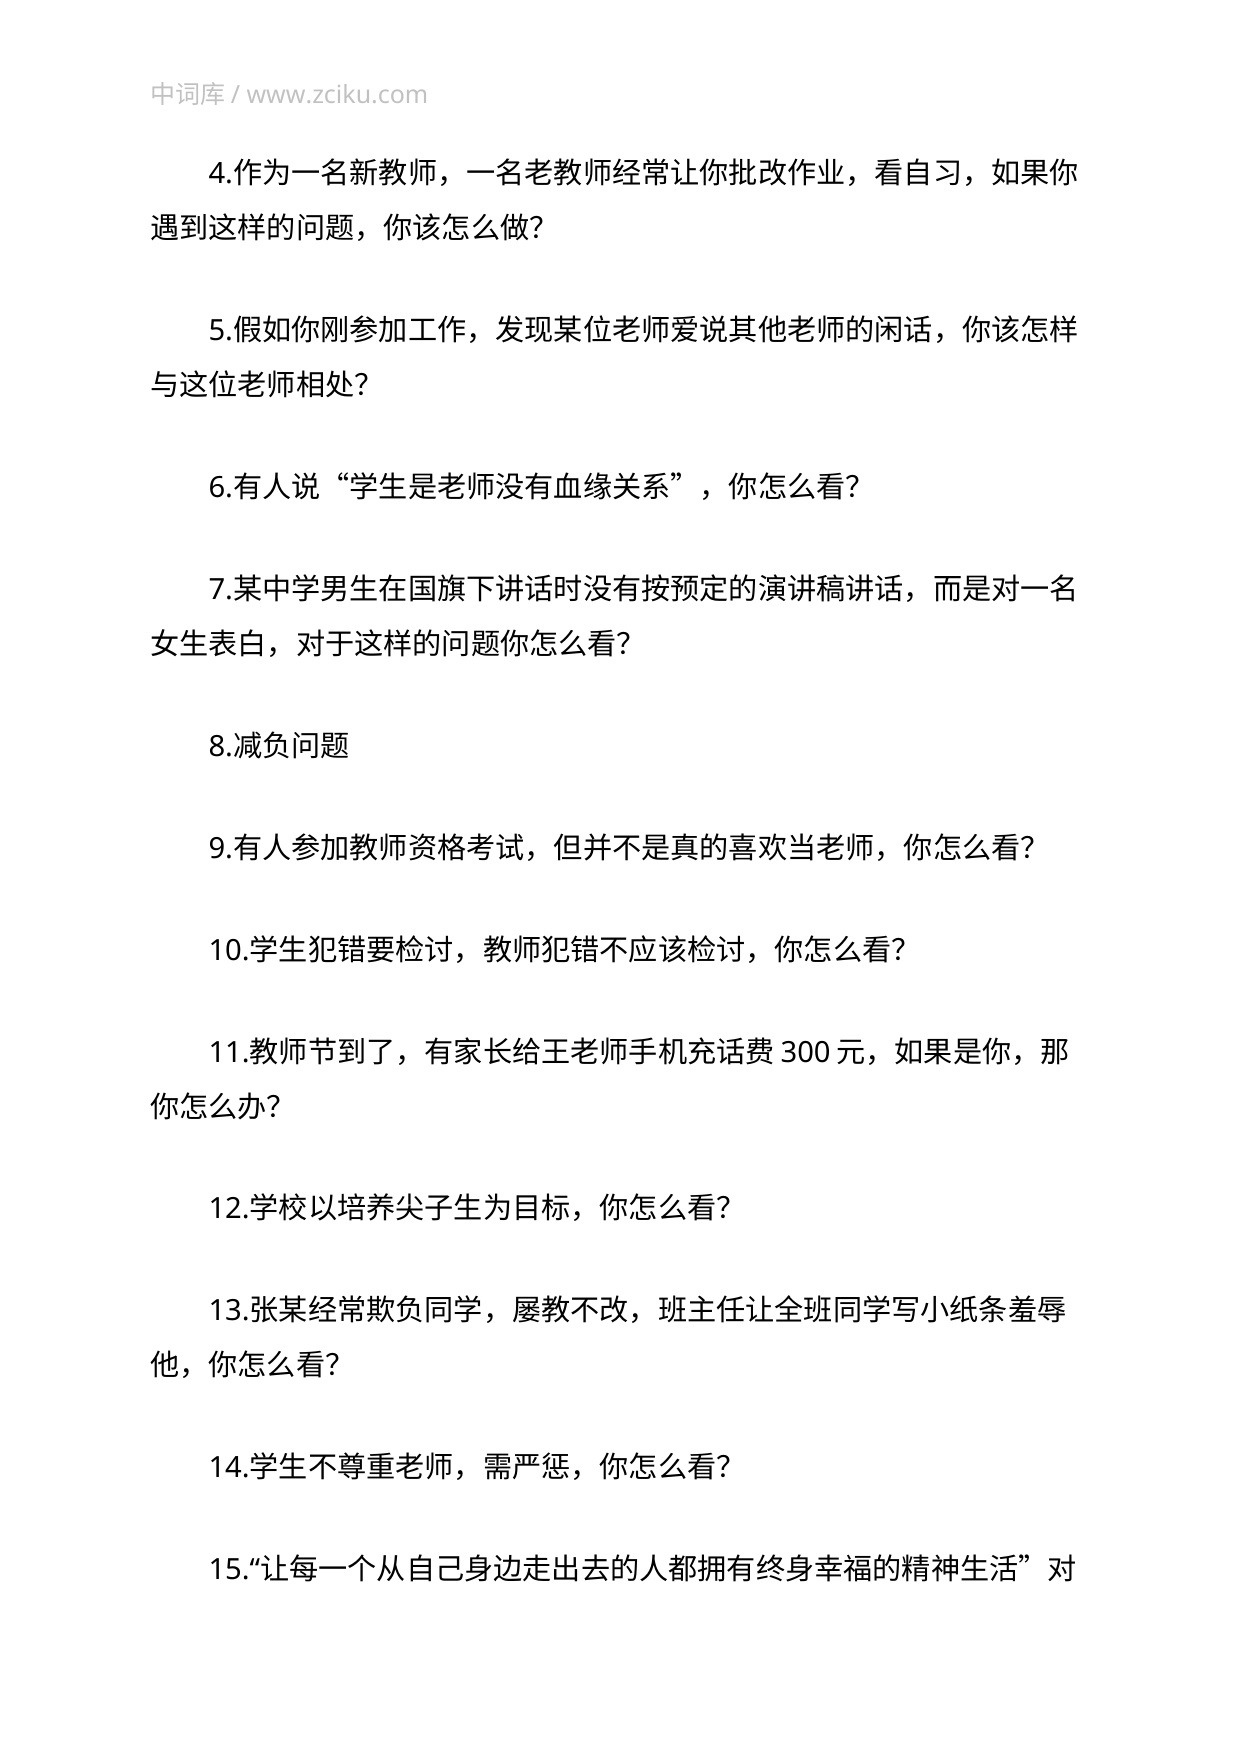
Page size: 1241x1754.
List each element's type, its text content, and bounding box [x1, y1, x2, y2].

text 6.有人说“学生是老师没有血缘关系”，你怎么看？ [150, 463, 1090, 506]
text 5.假如你刚参加工作，发现某位老师爱说其他老师的闲话，你该怎样与这位老师相处？ [150, 307, 1090, 404]
text 10.学生犯错要检讨，教师犯错不应该检讨，你怎么看？ [150, 926, 1090, 969]
text 12.学校以培养尖子生为目标，你怎么看？ [150, 1185, 1090, 1227]
text 14.学生不尊重老师，需严惩，你怎么看？ [150, 1444, 1090, 1486]
text 4.作为一名新教师，一名老教师经常让你批改作业，看自习，如果你遇到这样的问题，你该怎么做？ [150, 150, 1090, 247]
text 7.某中学男生在国旗下讲话时没有按预定的演讲稿讲话，而是对一名女生表白，对于这样的问题你怎么看？ [150, 566, 1090, 663]
text 8.减负问题 [150, 722, 1090, 765]
text 13.张某经常欺负同学，屡教不改，班主任让全班同学写小纸条羞辱他，你怎么看？ [150, 1287, 1090, 1384]
text 9.有人参加教师资格考试，但并不是真的喜欢当老师，你怎么看？ [150, 824, 1090, 867]
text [150, 1546, 1090, 1588]
text 11.教师节到了，有家长给王老师手机充话费300元，如果是你，那你怎么办？ [150, 1028, 1090, 1126]
